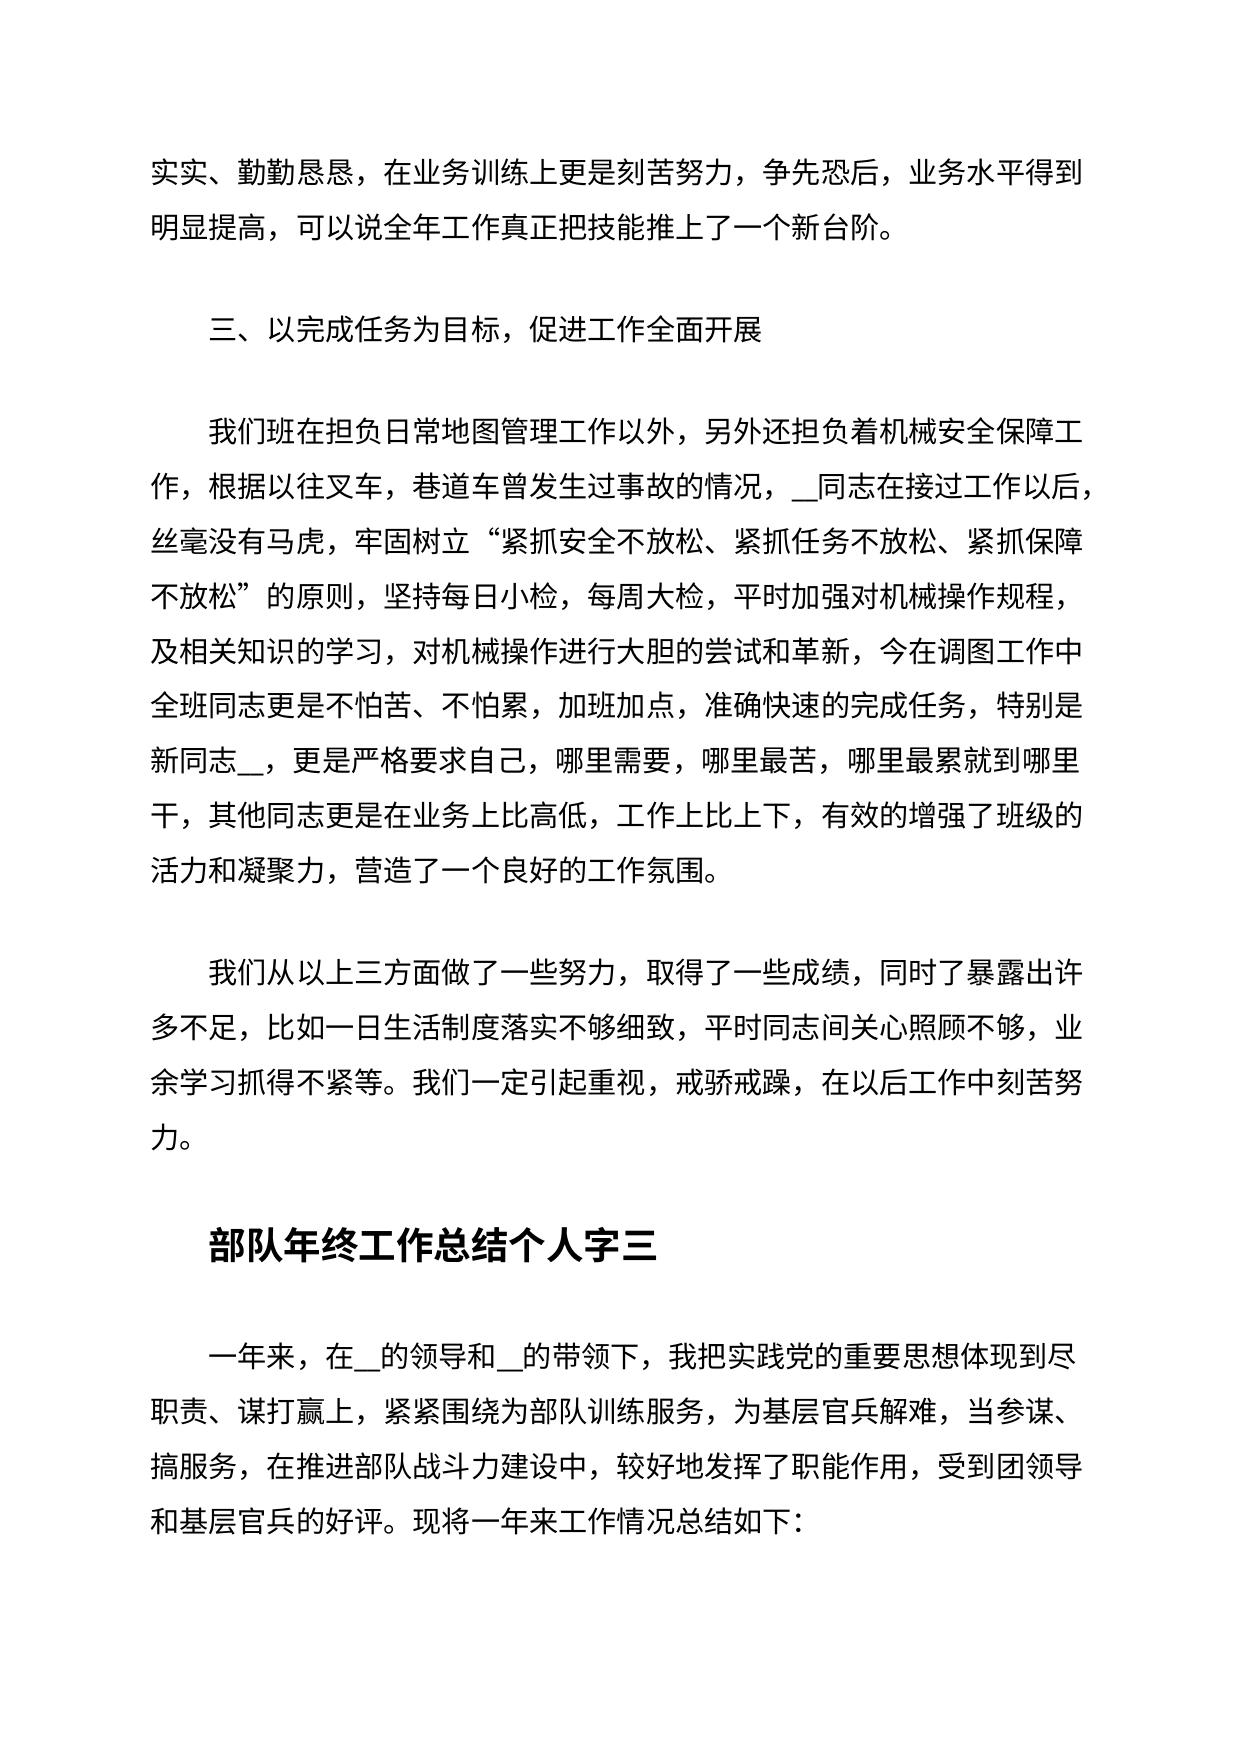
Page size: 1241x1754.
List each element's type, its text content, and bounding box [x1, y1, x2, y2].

text 我们班在担负日常地图管理工作以外，另外还担负着机械安全保障工作，根据以往叉车，巷道车曾发生过事故的情况，__同志在接过工作以后，丝毫没有马虎，牢固树立“紧抓安全不放松、紧抓任务不放松、紧抓保障不放松”的原则，坚持每日小检，每周大检，平时加强对机械操作规程，及相关知识的学习，对机械操作进行大胆的尝试和革新，今在调图工作中全班同志更是不怕苦、不怕累，加班加点，准确快速的完成任务，特别是新同志__，更是严格要求自己，哪里需要，哪里最苦，哪里最累就到哪里干，其他同志更是在业务上比高低，工作上比上下，有效的增强了班级的活力和凝聚力，营造了一个良好的工作氛围。 [150, 408, 1090, 890]
text 我们从以上三方面做了一些努力，取得了一些成绩，同时了暴露出许多不足，比如一日生活制度落实不够细致，平时同志间关心照顾不够，业余学习抓得不紧等。我们一定引起重视，戒骄戒躁，在以后工作中刻苦努力。 [150, 949, 1090, 1157]
text 三、以完成任务为目标，促进工作全面开展 [150, 307, 1090, 349]
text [150, 150, 1090, 247]
text 一年来，在__的领导和__的带领下，我把实践党的重要思想体现到尽职责、谋打赢上，紧紧围绕为部队训练服务，为基层官兵解难，当参谋、搞服务，在推进部队战斗力建设中，较好地发挥了职能作用，受到团领导和基层官兵的好评。现将一年来工作情况总结如下： [150, 1333, 1090, 1541]
text 部队年终工作总结个人字三 [150, 1216, 1090, 1270]
